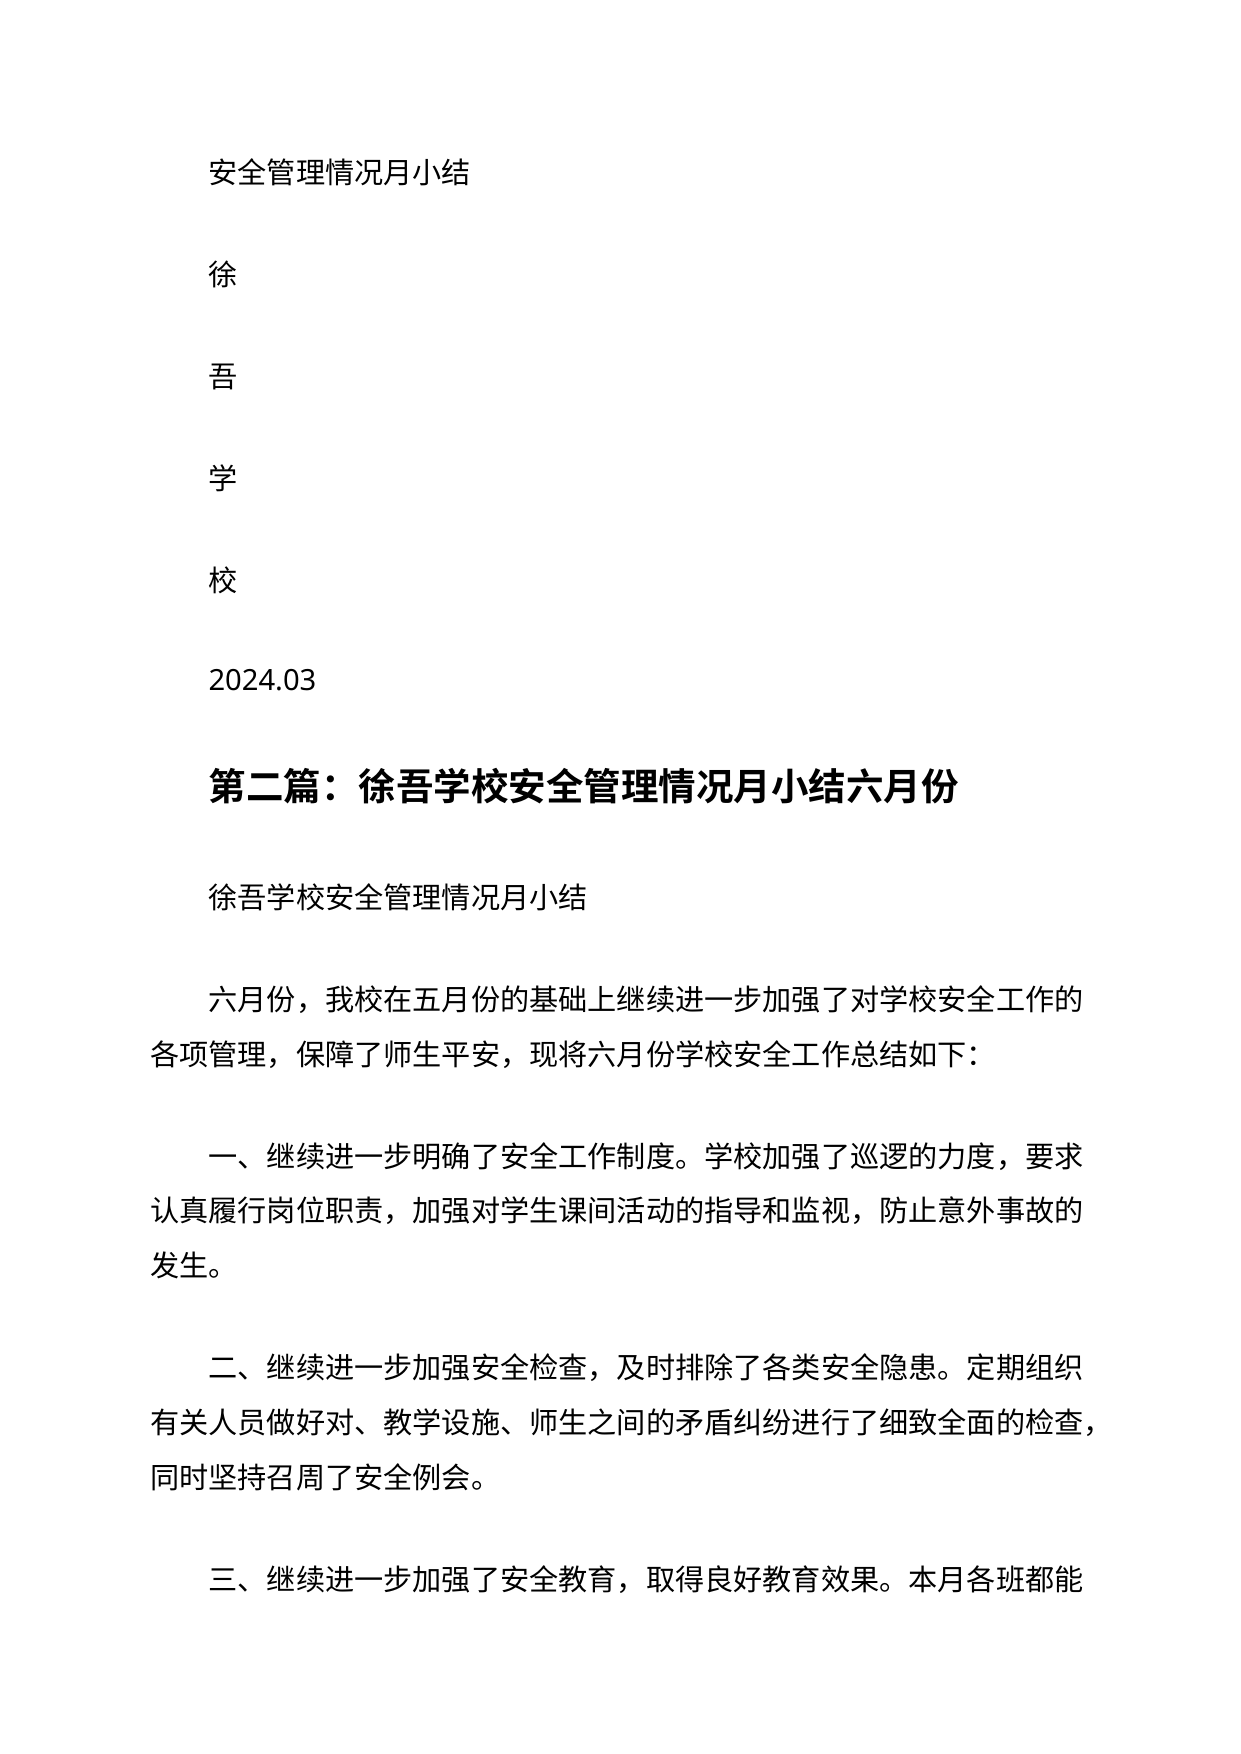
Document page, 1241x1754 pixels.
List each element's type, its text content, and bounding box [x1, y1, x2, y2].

text 学 [150, 455, 1090, 498]
text 二、继续进一步加强安全检查，及时排除了各类安全隐患。定期组织有关人员做好对、教学设施、师生之间的矛盾纠纷进行了细致全面的检查，同时坚持召周了安全例会。 [150, 1345, 1090, 1497]
text 吾 [150, 353, 1090, 396]
text 一、继续进一步明确了安全工作制度。学校加强了巡逻的力度，要求认真履行岗位职责，加强对学生课间活动的指导和监视，防止意外事故的发生。 [150, 1133, 1090, 1285]
text 第二篇：徐吾学校安全管理情况月小结六月份 [150, 757, 1090, 812]
text 校 [150, 557, 1090, 599]
text 徐 [150, 252, 1090, 294]
text 六月份，我校在五月份的基础上继续进一步加强了对学校安全工作的各项管理，保障了师生平安，现将六月份学校安全工作总结如下： [150, 976, 1090, 1074]
text 安全管理情况月小结 [150, 150, 1090, 192]
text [150, 1556, 1090, 1598]
text 徐吾学校安全管理情况月小结 [150, 875, 1090, 917]
text 2024.03 [150, 659, 1090, 698]
